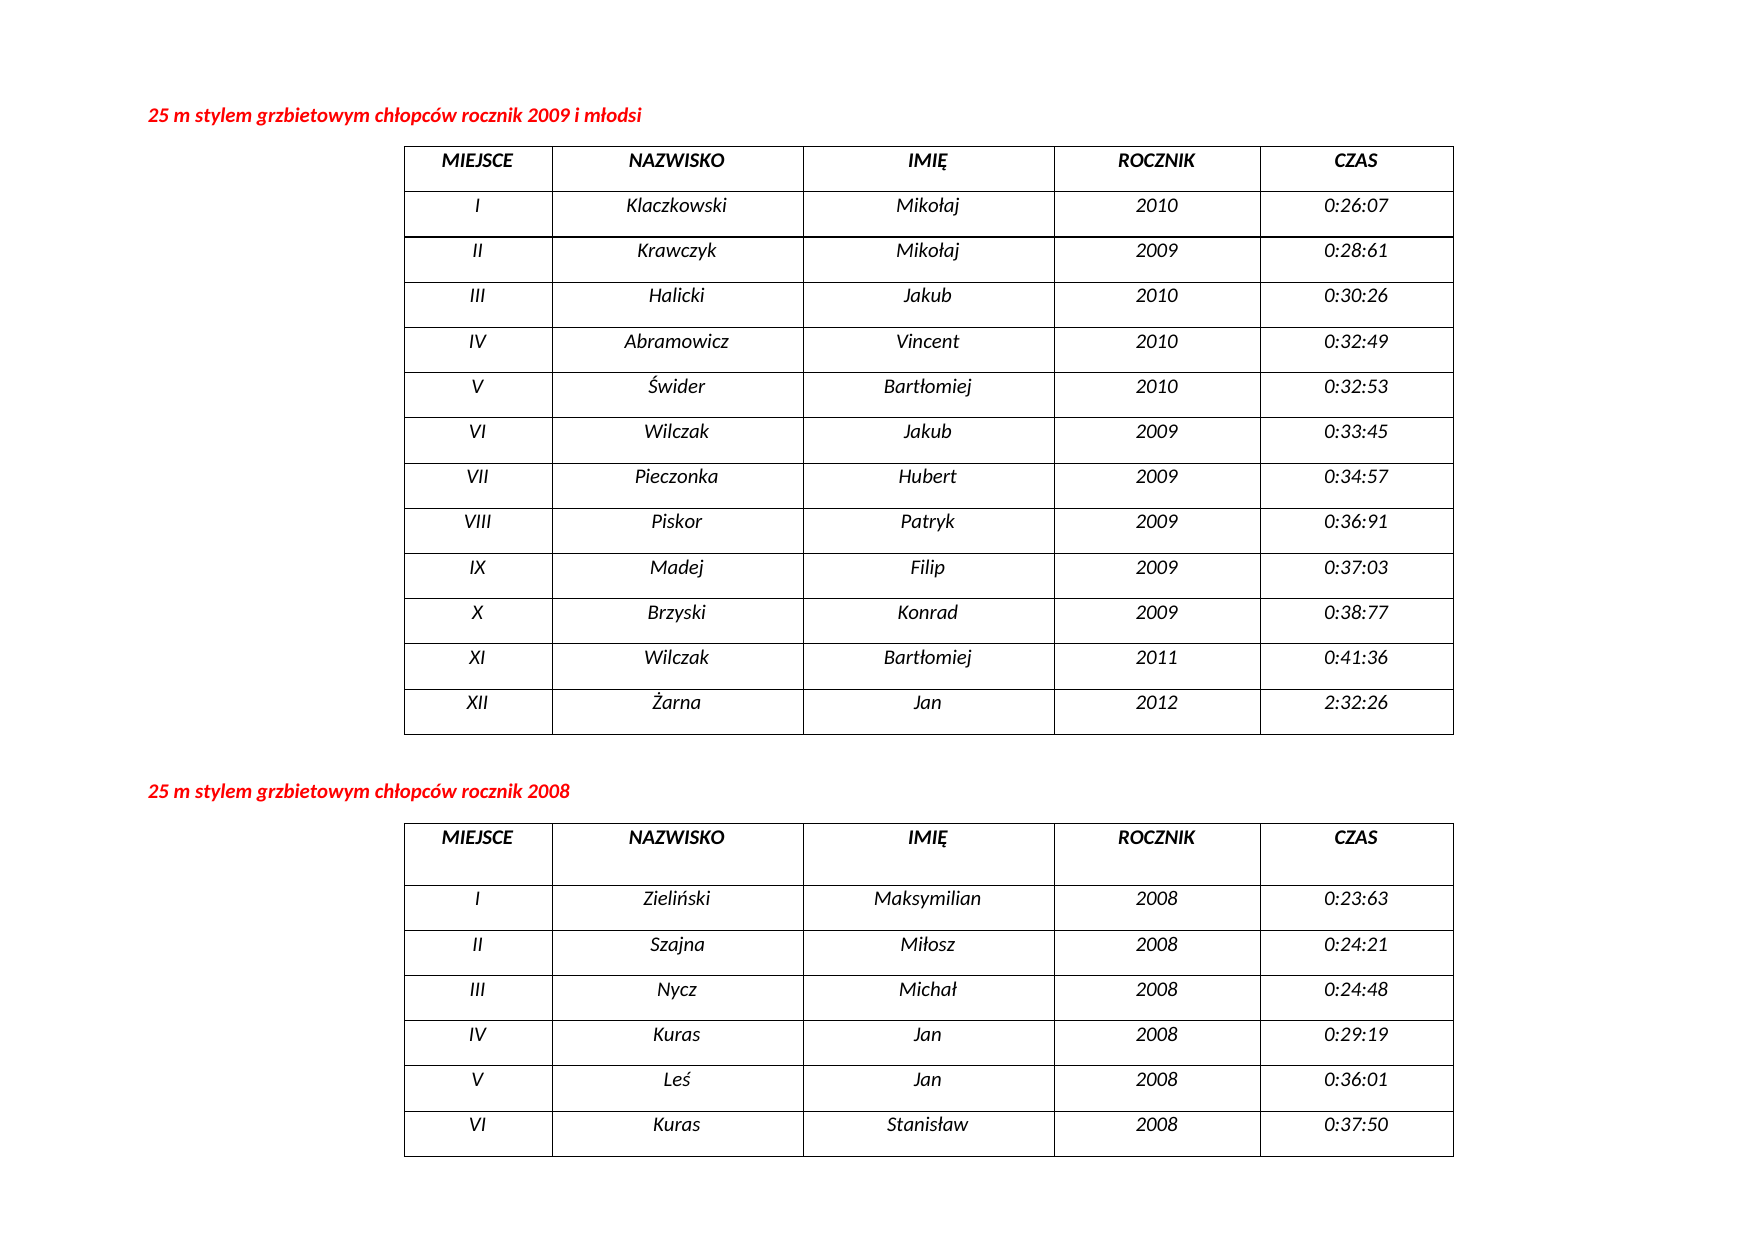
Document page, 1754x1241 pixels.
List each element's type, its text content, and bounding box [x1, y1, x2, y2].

table_cell 0:37:03 [1261, 554, 1453, 598]
table_cell Klaczkowski [553, 192, 803, 236]
table_cell 0:30:26 [1261, 283, 1453, 327]
table_cell 0:34:57 [1261, 464, 1453, 508]
table_cell 0:23:63 [1261, 886, 1453, 930]
table_cell II [405, 931, 552, 975]
table_cell Patryk [804, 509, 1054, 553]
table_header IMIĘ [804, 824, 1054, 884]
table_cell VI [405, 418, 552, 462]
table_cell III [405, 283, 552, 327]
table_cell Zieliński [553, 886, 803, 930]
table_cell 2008 [1055, 976, 1260, 1020]
table_cell Abramowicz [553, 328, 803, 372]
table_cell IV [405, 1021, 552, 1065]
table_cell V [405, 373, 552, 417]
table_cell Jan [804, 1066, 1054, 1111]
table_cell 2008 [1055, 931, 1260, 975]
table_cell Żarna [553, 690, 803, 734]
table_cell 0:28:61 [1261, 238, 1453, 282]
table_cell Filip [804, 554, 1054, 598]
table_cell Madej [553, 554, 803, 598]
table_cell Leś [553, 1066, 803, 1111]
table_cell Brzyski [553, 599, 803, 643]
table_cell Miłosz [804, 931, 1054, 975]
table_header CZAS [1261, 147, 1453, 191]
table_header NAZWISKO [553, 824, 803, 884]
table_cell 2008 [1055, 1066, 1260, 1111]
table_cell 0:33:45 [1261, 418, 1453, 462]
table_cell Świder [553, 373, 803, 417]
table_cell V [405, 1066, 552, 1111]
table_cell Krawczyk [553, 238, 803, 282]
table_cell 0:24:48 [1261, 976, 1453, 1020]
table_cell 2011 [1055, 644, 1260, 688]
table_cell 2009 [1055, 599, 1260, 643]
table_cell Piskor [553, 509, 803, 553]
table_cell Jakub [804, 283, 1054, 327]
table_cell Jan [804, 1021, 1054, 1065]
table_header CZAS [1261, 824, 1453, 884]
table_header NAZWISKO [553, 147, 803, 191]
table_cell Pieczonka [553, 464, 803, 508]
table_cell 2010 [1055, 373, 1260, 417]
table_cell VII [405, 464, 552, 508]
text 25 m stylem grzbietowym chłopców rocznik 2008 [148, 779, 1710, 804]
table_cell 2009 [1055, 238, 1260, 282]
text 25 m stylem grzbietowym chłopców rocznik 2009 i młodsi [148, 102, 1710, 127]
table_cell Maksymilian [804, 886, 1054, 930]
table_cell Michał [804, 976, 1054, 1020]
table_cell 2009 [1055, 418, 1260, 462]
table_cell Bartłomiej [804, 373, 1054, 417]
table_cell 0:32:49 [1261, 328, 1453, 372]
table_cell II [405, 238, 552, 282]
table_cell 2012 [1055, 690, 1260, 734]
table_cell X [405, 599, 552, 643]
table_cell IV [405, 328, 552, 372]
table_cell 2010 [1055, 192, 1260, 236]
table_cell Mikołaj [804, 192, 1054, 236]
table_cell Nycz [553, 976, 803, 1020]
table_cell Vincent [804, 328, 1054, 372]
table_cell 2008 [1055, 1021, 1260, 1065]
table_cell Halicki [553, 283, 803, 327]
table_cell Stanisław [804, 1112, 1054, 1156]
table_cell 0:38:77 [1261, 599, 1453, 643]
table_cell 2009 [1055, 509, 1260, 553]
table_cell IX [405, 554, 552, 598]
table_header ROCZNIK [1055, 147, 1260, 191]
table_cell 0:29:19 [1261, 1021, 1453, 1065]
table_cell 2010 [1055, 328, 1260, 372]
table_cell Wilczak [553, 644, 803, 688]
table_cell 2009 [1055, 464, 1260, 508]
table_cell 2:32:26 [1261, 690, 1453, 734]
table_cell Hubert [804, 464, 1054, 508]
table_cell III [405, 976, 552, 1020]
table_cell Kuras [553, 1021, 803, 1065]
table_cell Szajna [553, 931, 803, 975]
table_cell 0:26:07 [1261, 192, 1453, 236]
table_cell Jakub [804, 418, 1054, 462]
table_cell 0:36:01 [1261, 1066, 1453, 1111]
table_cell VI [405, 1112, 552, 1156]
table_cell XI [405, 644, 552, 688]
table_cell 0:41:36 [1261, 644, 1453, 688]
table_cell 2008 [1055, 1112, 1260, 1156]
table_cell I [405, 192, 552, 236]
table_cell 2008 [1055, 886, 1260, 930]
table_cell Mikołaj [804, 238, 1054, 282]
table_cell 0:24:21 [1261, 931, 1453, 975]
table_cell Kuras [553, 1112, 803, 1156]
table_header MIEJSCE [405, 147, 552, 191]
table_header ROCZNIK [1055, 824, 1260, 884]
table_cell 0:36:91 [1261, 509, 1453, 553]
table_cell I [405, 886, 552, 930]
table_header MIEJSCE [405, 824, 552, 884]
table_cell XII [405, 690, 552, 734]
table_cell 0:32:53 [1261, 373, 1453, 417]
table_cell Konrad [804, 599, 1054, 643]
table_header IMIĘ [804, 147, 1054, 191]
table_cell VIII [405, 509, 552, 553]
table_cell 0:37:50 [1261, 1112, 1453, 1156]
table_cell Wilczak [553, 418, 803, 462]
table_cell Bartłomiej [804, 644, 1054, 688]
table_cell Jan [804, 690, 1054, 734]
table_cell 2010 [1055, 283, 1260, 327]
table_cell 2009 [1055, 554, 1260, 598]
